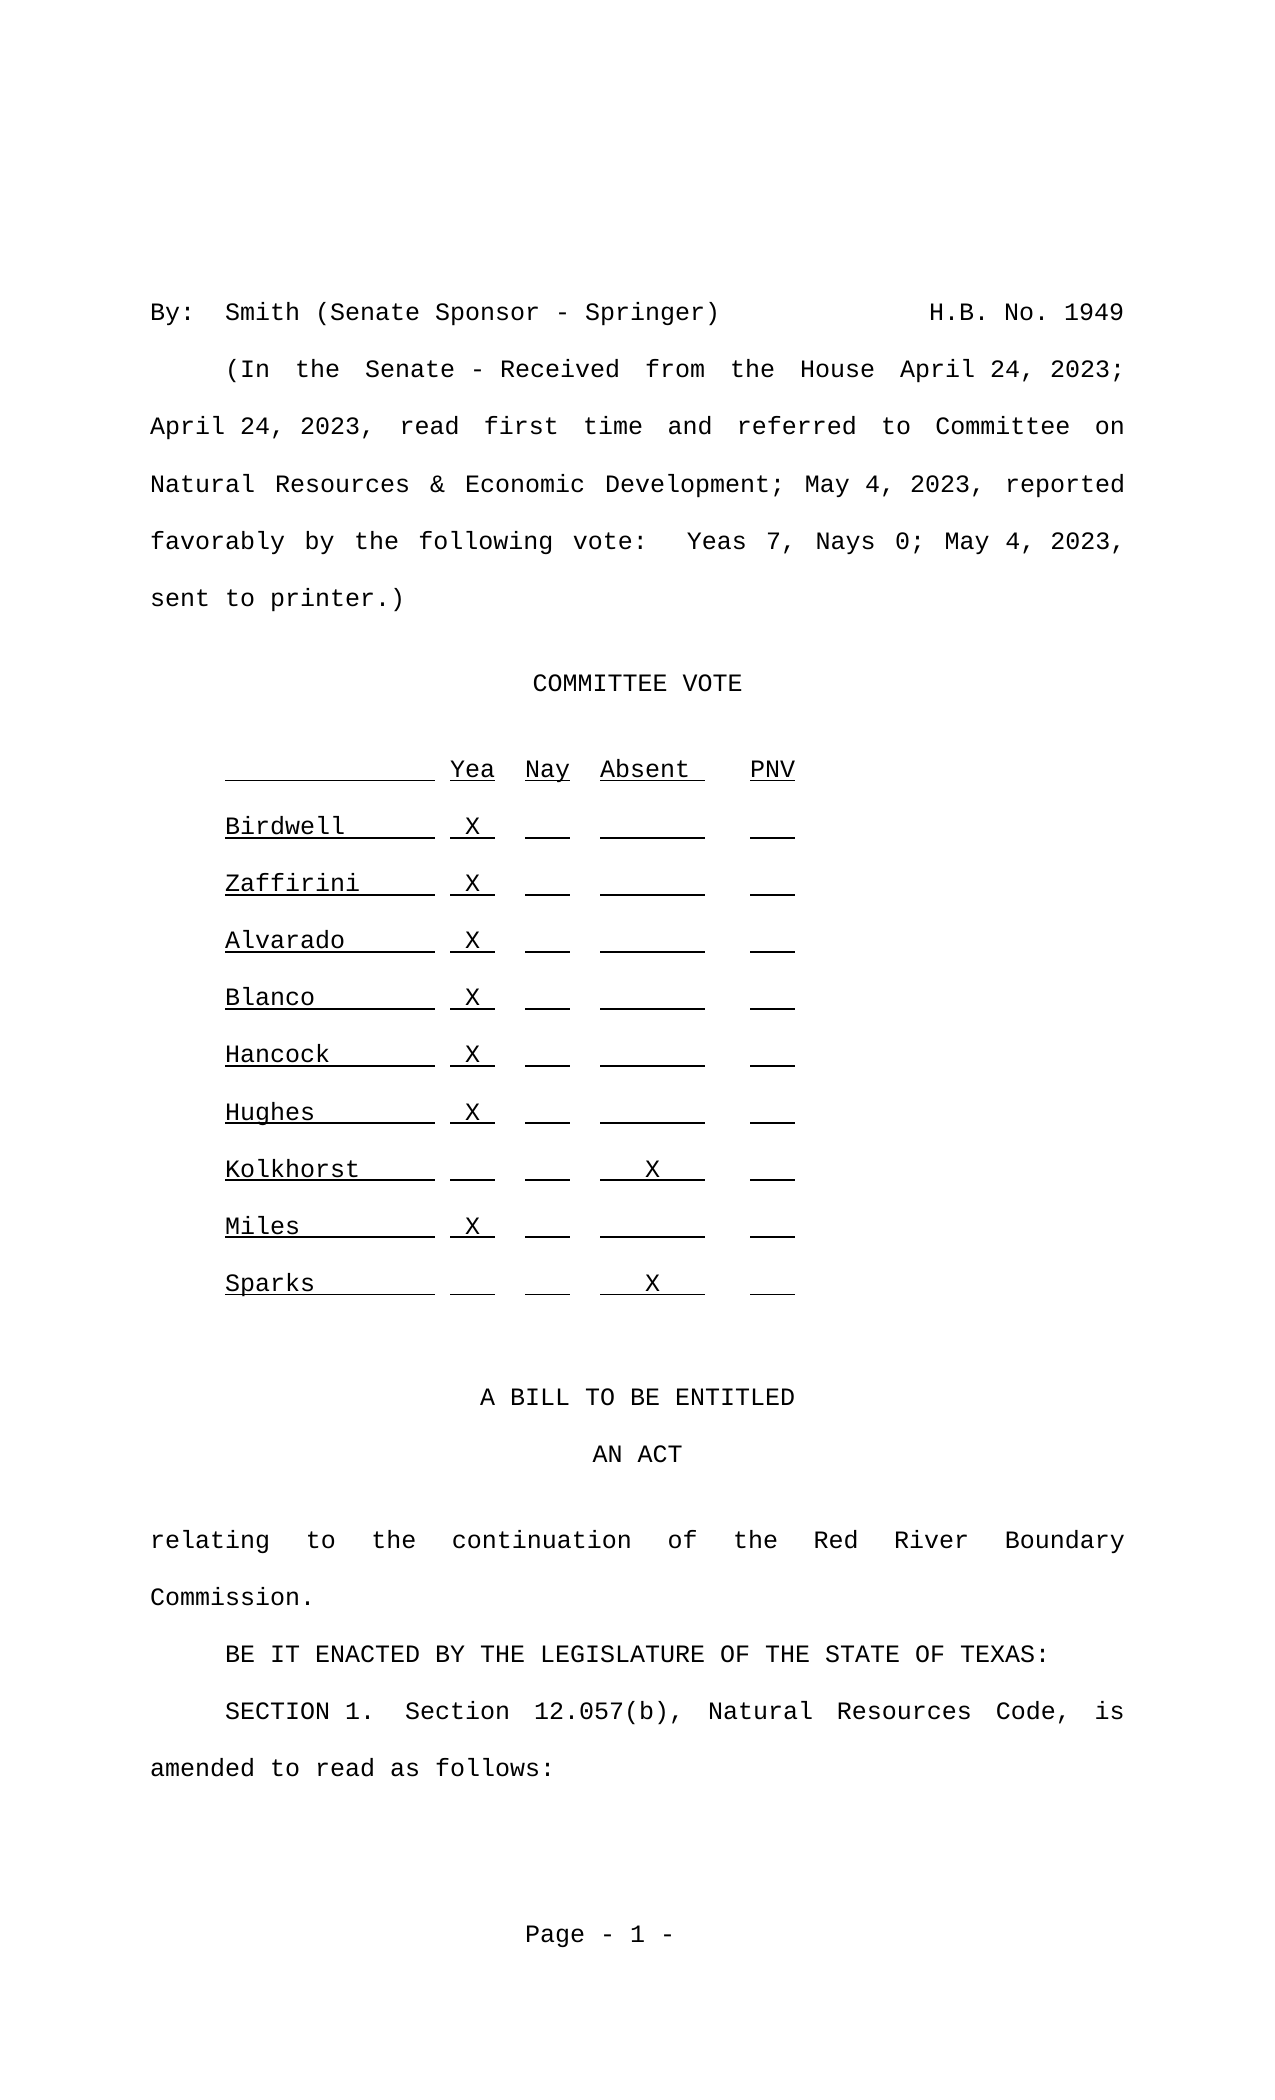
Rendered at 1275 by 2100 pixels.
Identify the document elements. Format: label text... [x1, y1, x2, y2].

text COMMITTEE VOTE [150, 671, 1125, 699]
text SECTION 1. Section 12.057(b), Natural Resources Code, is amended to read as follows: [150, 1698, 1125, 1784]
text Hancock X [150, 1042, 975, 1070]
text By: Smith (Senate Sponsor - Springer) H.B. No. 1949 [150, 300, 1125, 328]
text AN ACT [150, 1441, 1125, 1470]
text BE IT ENACTED BY THE LEGISLATURE OF THE STATE OF TEXAS: [150, 1641, 1125, 1670]
text (In the Senate - Received from the House April 24, 2023; April 24, 2023, read first time and referred to Committee on Natural Resources & Economic Development; May 4, 2023, reported favorably by the following vote: Yeas 7, Nays 0; May 4, 2023, sent to printer.) [150, 357, 1125, 614]
text Sparks X [150, 1270, 975, 1299]
text Kolkhorst X [150, 1156, 975, 1184]
text Miles X [150, 1213, 975, 1242]
text Zaffirini X [150, 871, 975, 899]
text Yea Nay Absent PNV [150, 756, 975, 785]
text relating to the continuation of the Red River Boundary Commission. [150, 1527, 1125, 1613]
text Birdwell X [150, 813, 975, 842]
text Blanco X [150, 985, 975, 1013]
text A BILL TO BE ENTITLED [150, 1384, 1125, 1413]
text Hughes X [150, 1099, 975, 1127]
text Alvarado X [150, 928, 975, 956]
